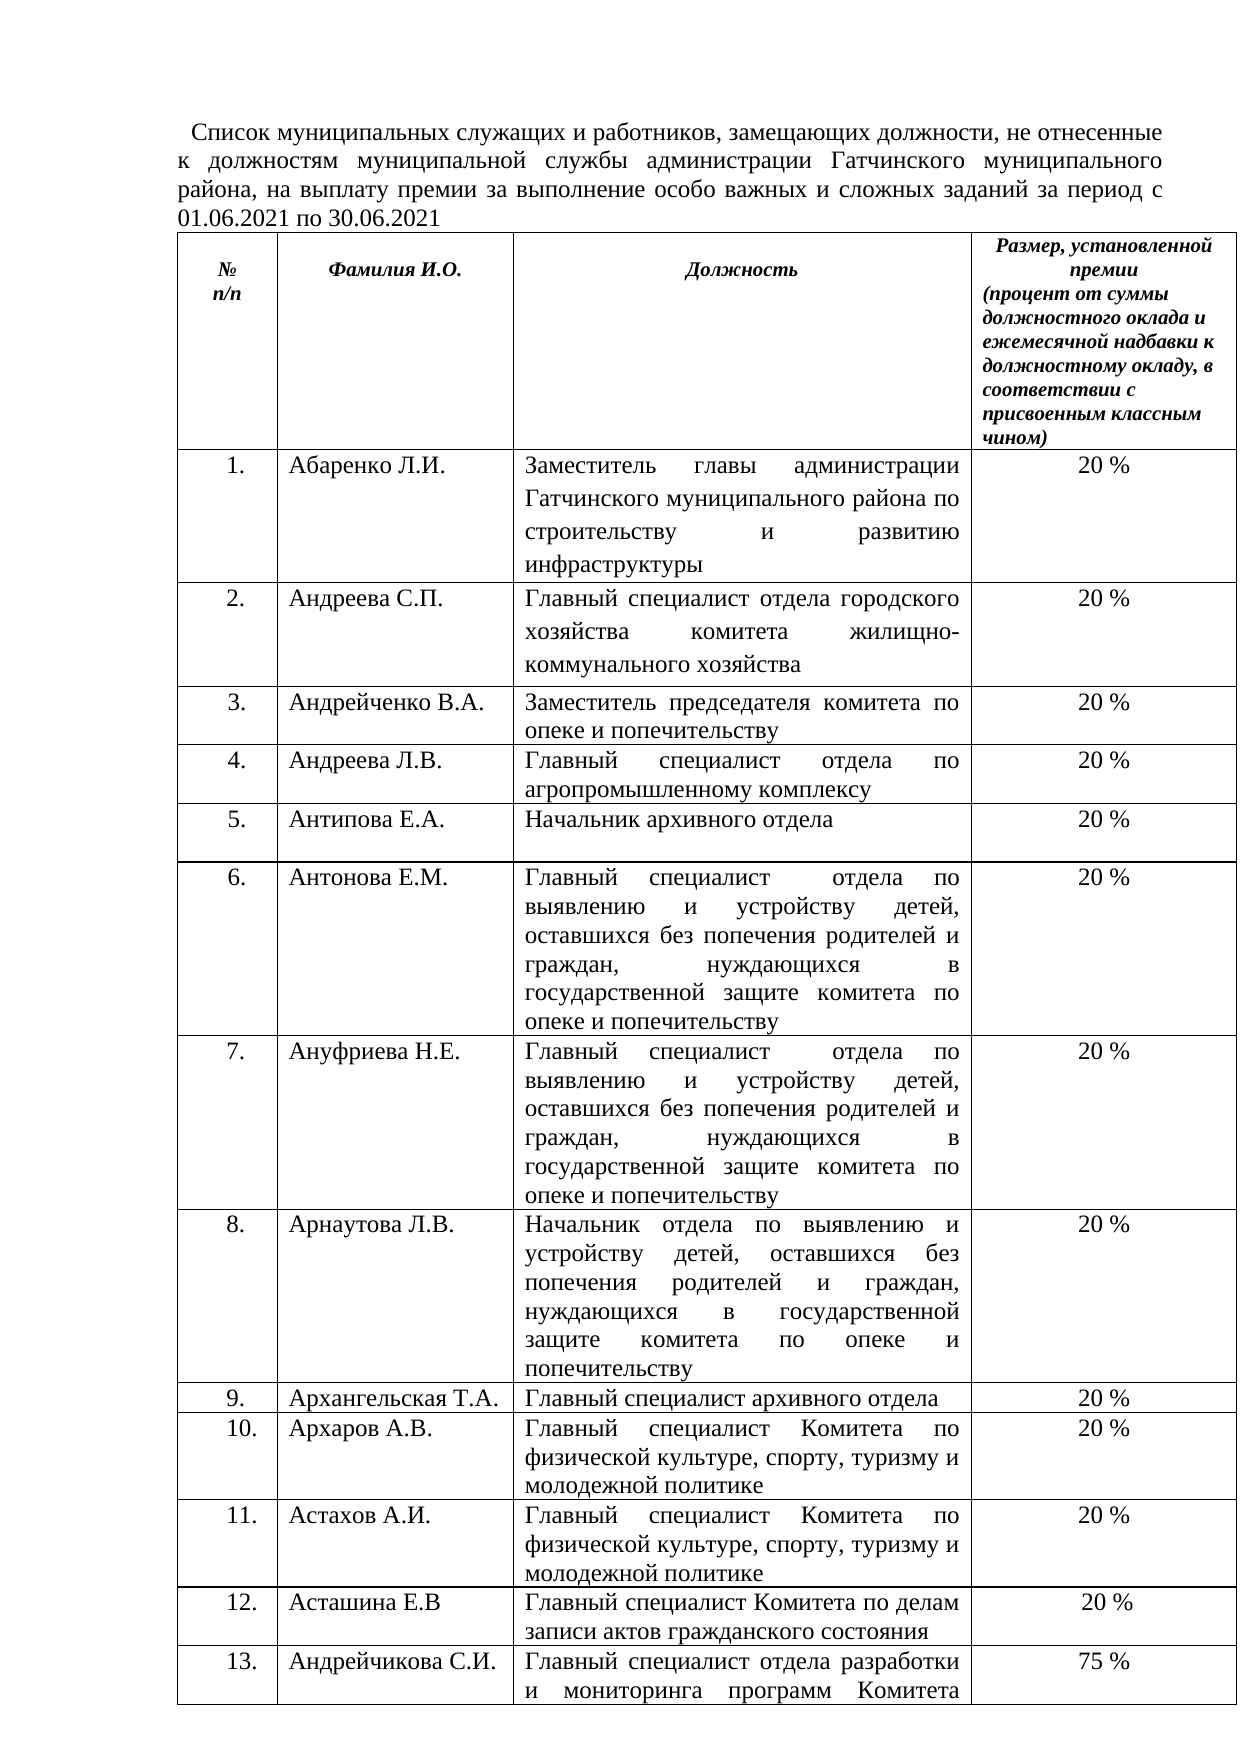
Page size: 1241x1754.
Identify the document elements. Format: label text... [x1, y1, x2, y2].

table_cell 20 % [972, 804, 1236, 861]
table_cell Заместитель председателя комитета по опеке и попечительству [514, 687, 971, 744]
table_cell 20 % [972, 1588, 1236, 1645]
table_cell Заместитель главы администрации Гатчинского муниципального района по строительству и развитию инфраструктуры [514, 450, 971, 582]
table_cell 75 % [972, 1646, 1236, 1703]
table_cell 20 % [972, 1500, 1236, 1586]
table_cell Главный специалист отдела городского хозяйства комитета жилищно-коммунального хозяйства [514, 583, 971, 686]
table_cell [178, 687, 277, 744]
table_cell Андрейченко В.А. [278, 687, 513, 744]
table_cell 20 % [972, 1210, 1236, 1382]
table_cell [178, 1383, 277, 1412]
table_cell [178, 1413, 277, 1499]
table_cell Арнаутова Л.В. [278, 1210, 513, 1382]
table_header № п/п [178, 233, 277, 449]
table_cell Главный специалист Комитета по делам записи актов гражданского состояния [514, 1588, 971, 1645]
table_header Должность [514, 233, 971, 449]
table_cell Андреева С.П. [278, 583, 513, 686]
table_cell 20 % [972, 687, 1236, 744]
table_cell Абаренко Л.И. [278, 450, 513, 582]
table_header Фамилия И.О. [278, 233, 513, 449]
table_cell Главный специалист отдела по выявлению и устройству детей, оставшихся без попечения родителей и граждан, нуждающихся в государственной защите комитета по опеке и попечительству [514, 863, 971, 1035]
table_cell [178, 450, 277, 582]
table_cell Главный специалист архивного отдела [514, 1383, 971, 1412]
table_cell Архангельская Т.А. [278, 1383, 513, 1412]
table_cell Асташина Е.В [278, 1588, 513, 1645]
table_cell [178, 863, 277, 1035]
table_cell Антипова Е.А. [278, 804, 513, 861]
table_cell Архаров А.В. [278, 1413, 513, 1499]
table_cell Главный специалист отдела по агропромышленному комплексу [514, 745, 971, 803]
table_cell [514, 1646, 971, 1703]
table_cell Ануфриева Н.Е. [278, 1036, 513, 1208]
text Список муниципальных служащих и работников, замещающих должности, не отнесенные к должностям муниципальной службы администрации Гатчинского муниципального района, на выплату премии за выполнение особо важных и сложных заданий за период с 01.06.2021 по 30.06.2021 [177, 117, 1163, 232]
table_cell [178, 583, 277, 686]
table_cell Главный специалист отдела по выявлению и устройству детей, оставшихся без попечения родителей и граждан, нуждающихся в государственной защите комитета по опеке и попечительству [514, 1036, 971, 1208]
table_cell 20 % [972, 583, 1236, 686]
table_cell 20 % [972, 745, 1236, 803]
table_cell [178, 804, 277, 861]
table_cell 20 % [972, 1036, 1236, 1208]
table_cell Начальник отдела по выявлению и устройству детей, оставшихся без попечения родителей и граждан, нуждающихся в государственной защите комитета по опеке и попечительству [514, 1210, 971, 1382]
table_cell 20 % [972, 450, 1236, 582]
table_cell [178, 1210, 277, 1382]
table_header Размер, установленной премии (процент от суммы должностного оклада и ежемесячной надбавки к должностному окладу, в соответствии с присвоенным классным чином) [972, 233, 1236, 449]
table_cell Начальник архивного отдела [514, 804, 971, 861]
table_cell Антонова Е.М. [278, 863, 513, 1035]
table_cell [178, 745, 277, 803]
table_cell Астахов А.И. [278, 1500, 513, 1586]
table_cell Главный специалист Комитета по физической культуре, спорту, туризму и молодежной политике [514, 1500, 971, 1586]
table_cell 20 % [972, 1383, 1236, 1412]
table_cell Андреева Л.В. [278, 745, 513, 803]
table_cell 20 % [972, 863, 1236, 1035]
table_cell [178, 1500, 277, 1586]
table_cell [178, 1036, 277, 1208]
table_cell [178, 1646, 277, 1703]
table_cell Андрейчикова С.И. [278, 1646, 513, 1703]
table_cell Главный специалист Комитета по физической культуре, спорту, туризму и молодежной политике [514, 1413, 971, 1499]
table_cell [178, 1588, 277, 1645]
table_cell 20 % [972, 1413, 1236, 1499]
